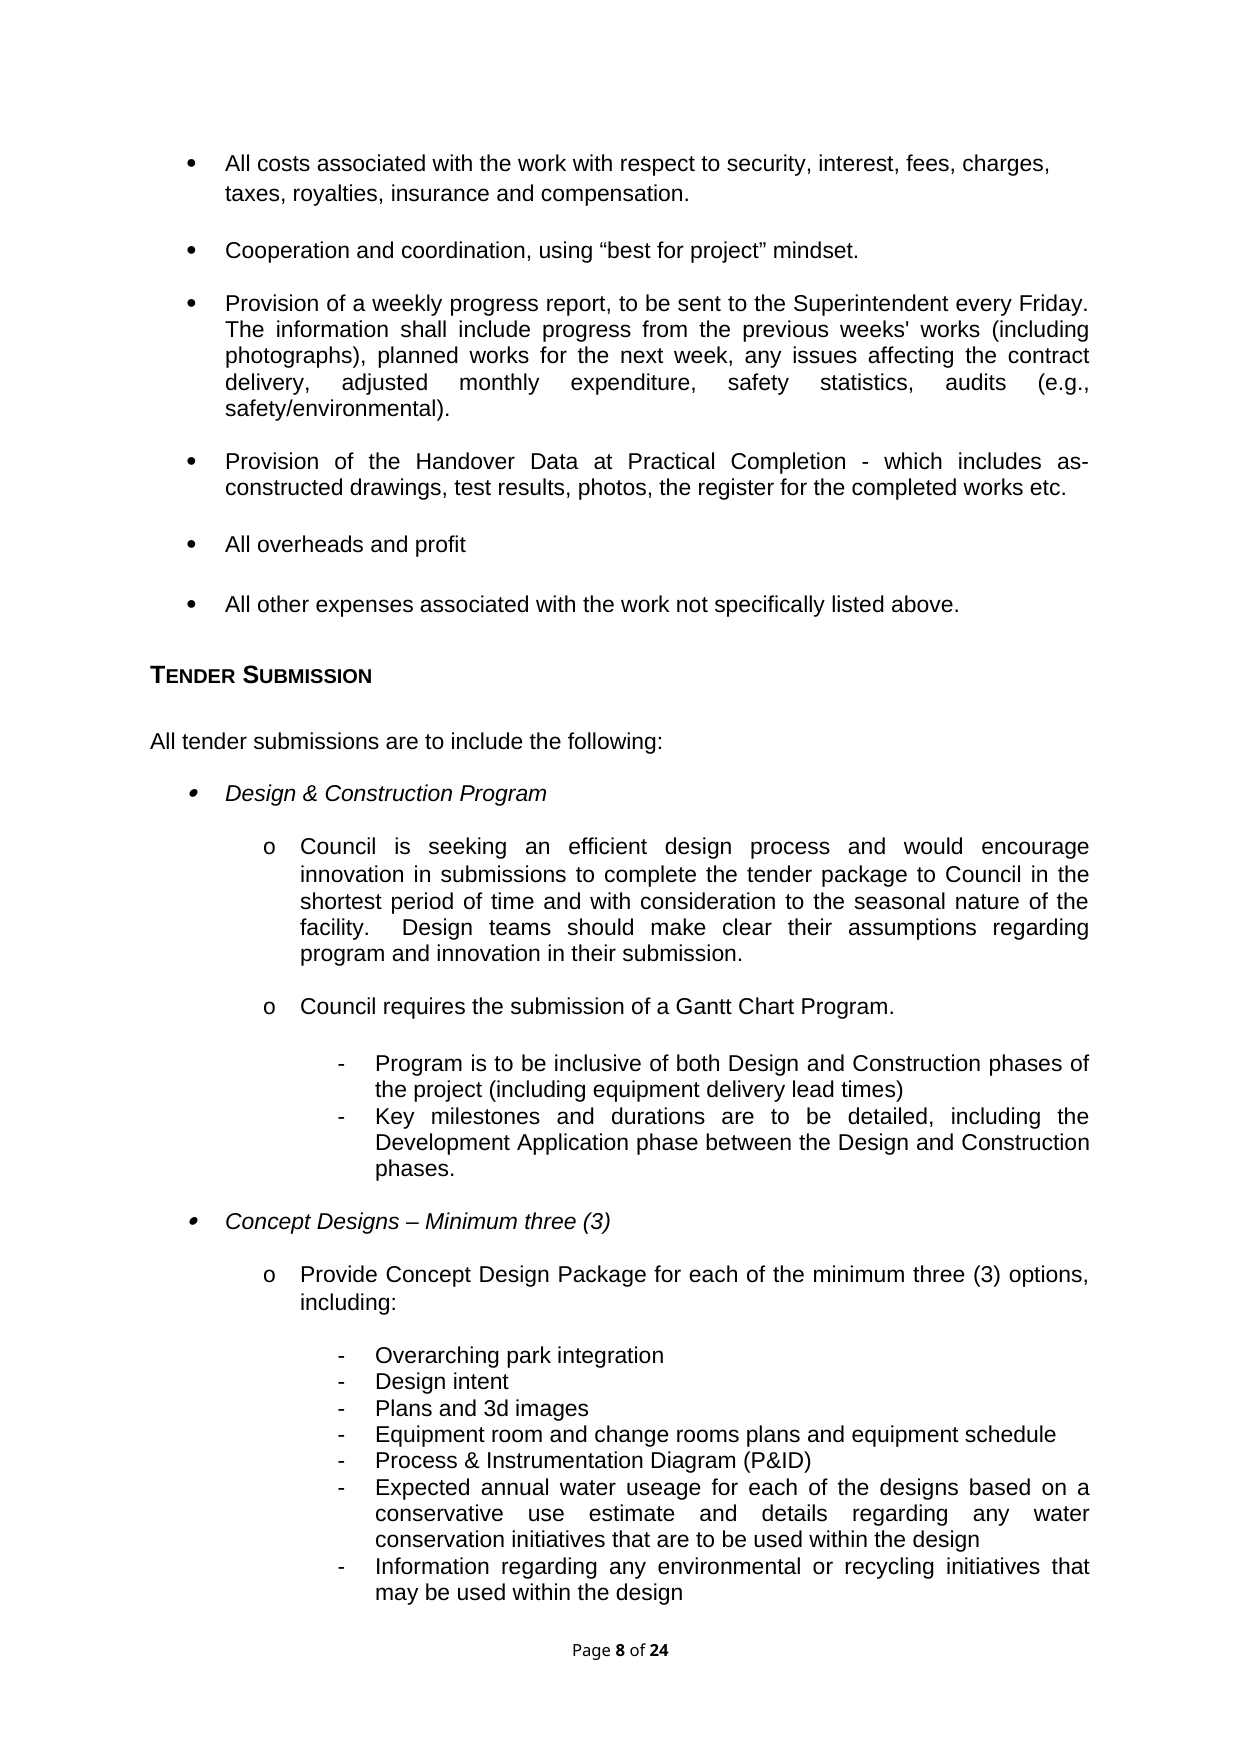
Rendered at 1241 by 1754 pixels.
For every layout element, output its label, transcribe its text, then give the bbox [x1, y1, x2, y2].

list Program is to be inclusive of both Design and Construction phases of the project (including equipment delivery lead times) [337, 1050, 1090, 1103]
list Plans and 3d images [337, 1394, 1090, 1421]
list Provide Concept Design Package for each of the minimum three (3) options, including: [262, 1261, 1090, 1315]
list Overarching park integration [337, 1342, 1090, 1368]
text Tender Submission [150, 660, 1090, 689]
list Design & Construction Program [187, 780, 1090, 807]
list Provision of a weekly progress report, to be sent to the Superintendent every Friday. The information shall include progress from the previous weeks' works (including photographs), planned works for the next week, any issues affecting the contract delivery, adjusted monthly expenditure, safety statistics, audits (e.g., safety/environmental). [187, 289, 1090, 421]
list Equipment room and change rooms plans and equipment schedule [337, 1421, 1090, 1447]
list Design intent [337, 1368, 1090, 1394]
list Council requires the submission of a Gantt Chart Program. [262, 993, 1090, 1021]
list Council is seeking an efficient design process and would encourage innovation in submissions to complete the tender package to Council in the shortest period of time and with consideration to the seasonal nature of the facility. Design teams should make clear their assumptions regarding program and innovation in their submission. [262, 833, 1090, 967]
list All other expenses associated with the work not specifically listed above. [187, 591, 1090, 617]
list Cooperation and coordination, using “best for project” mindset. [187, 237, 1090, 263]
list Process & Instrumentation Diagram (P&ID) [337, 1447, 1090, 1473]
text All tender submissions are to include the following: [150, 728, 1090, 754]
list Provision of the Handover Data at Practical Completion - which includes as-constructed drawings, test results, photos, the register for the completed works etc. [187, 448, 1090, 500]
list Key milestones and durations are to be detailed, including the Development Application phase between the Design and Construction phases. [337, 1103, 1090, 1182]
list Expected annual water useage for each of the designs based on a conservative use estimate and details regarding any water conservation initiatives that are to be used within the design [337, 1473, 1090, 1553]
list Information regarding any environmental or recycling initiatives that may be used within the design [337, 1553, 1090, 1605]
list All costs associated with the work with respect to security, interest, fees, charges, taxes, royalties, insurance and compensation. [187, 150, 1090, 207]
list Concept Designs – Minimum three (3) [187, 1208, 1090, 1234]
list All overheads and profit [187, 531, 1090, 557]
